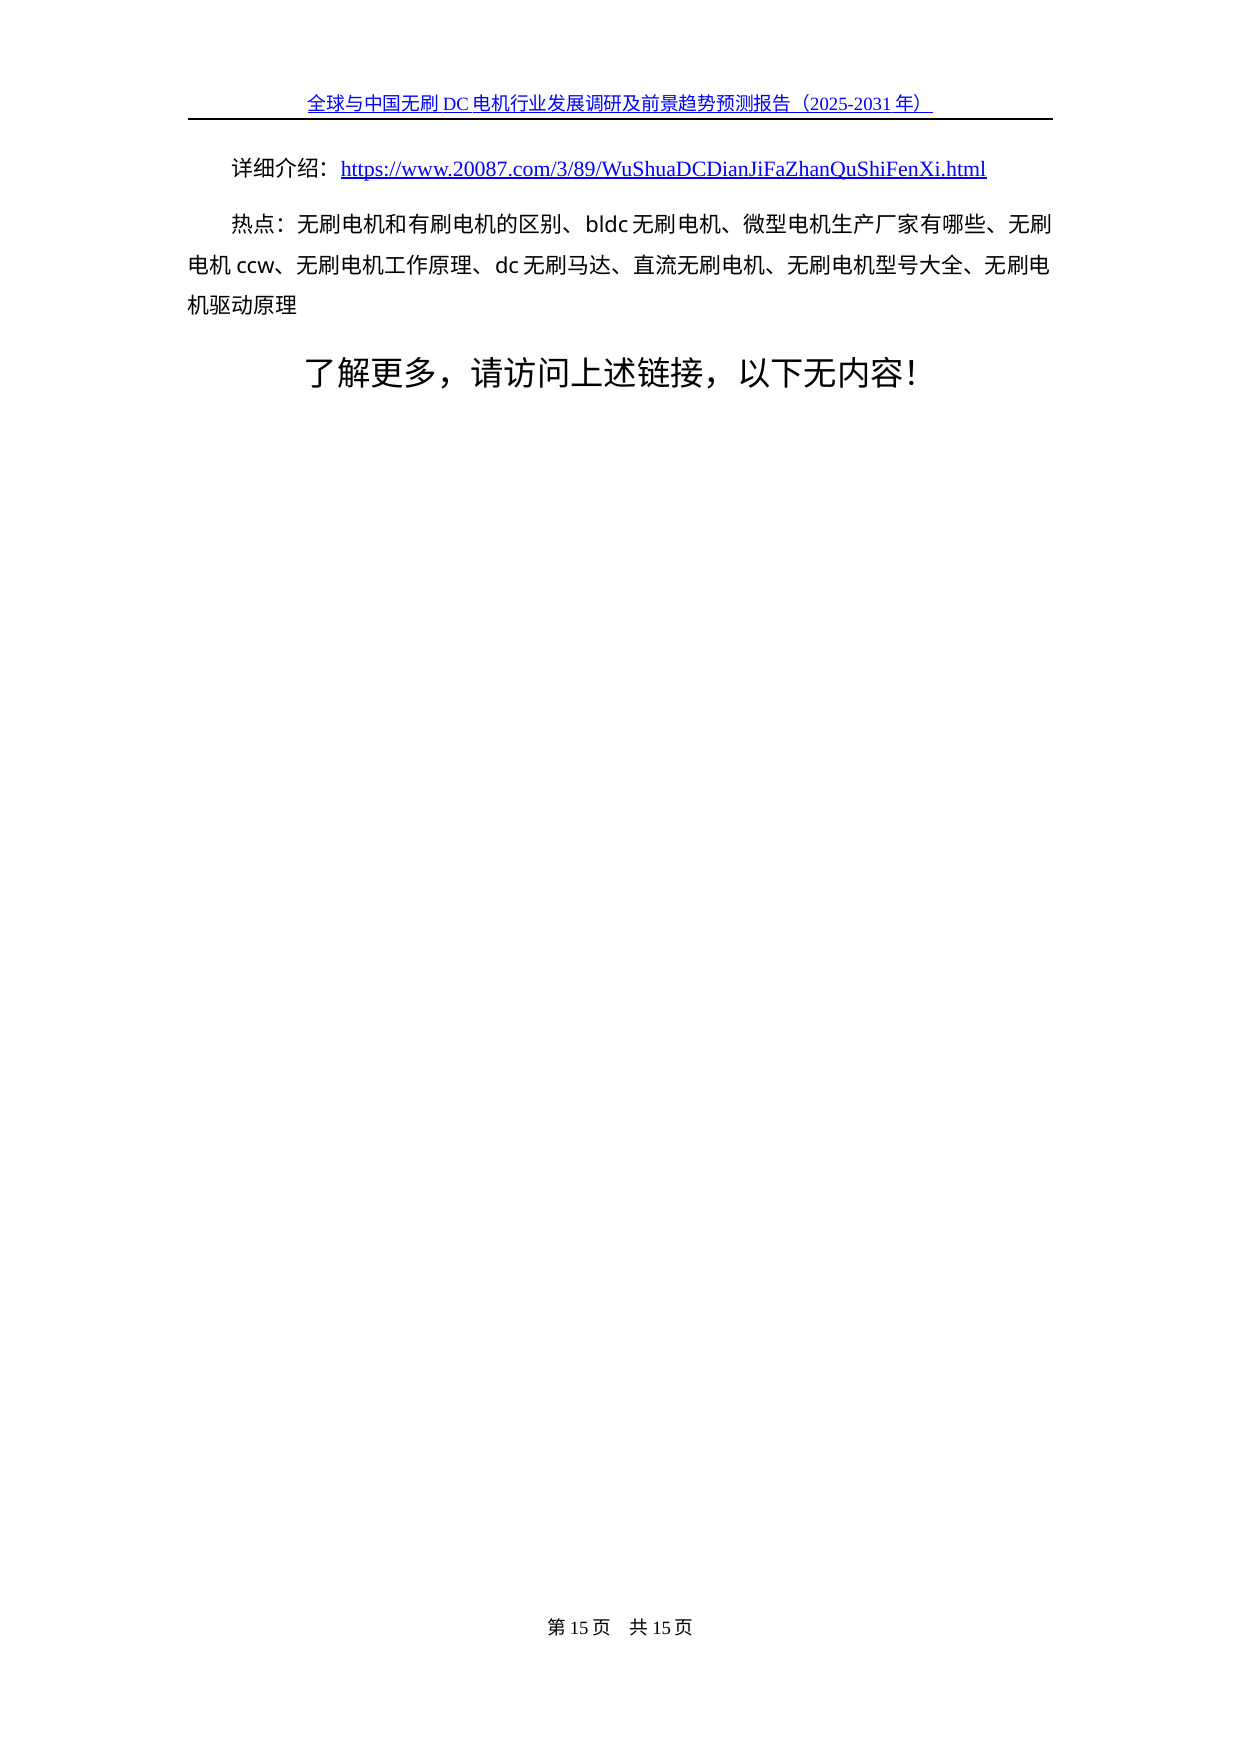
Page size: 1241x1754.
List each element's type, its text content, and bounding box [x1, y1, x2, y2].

text 热点：无刷电机和有刷电机的区别、bldc无刷电机、微型电机生产厂家有哪些、无刷电机ccw、无刷电机工作原理、dc无刷马达、直流无刷电机、无刷电机型号大全、无刷电机驱动原理 [187, 207, 1053, 321]
title 了解更多，请访问上述链接，以下无内容！ [187, 338, 1053, 403]
text 详细介绍：https://www.20087.com/3/89/WuShuaDCDianJiFaZhanQuShiFenXi.html [187, 150, 1053, 183]
